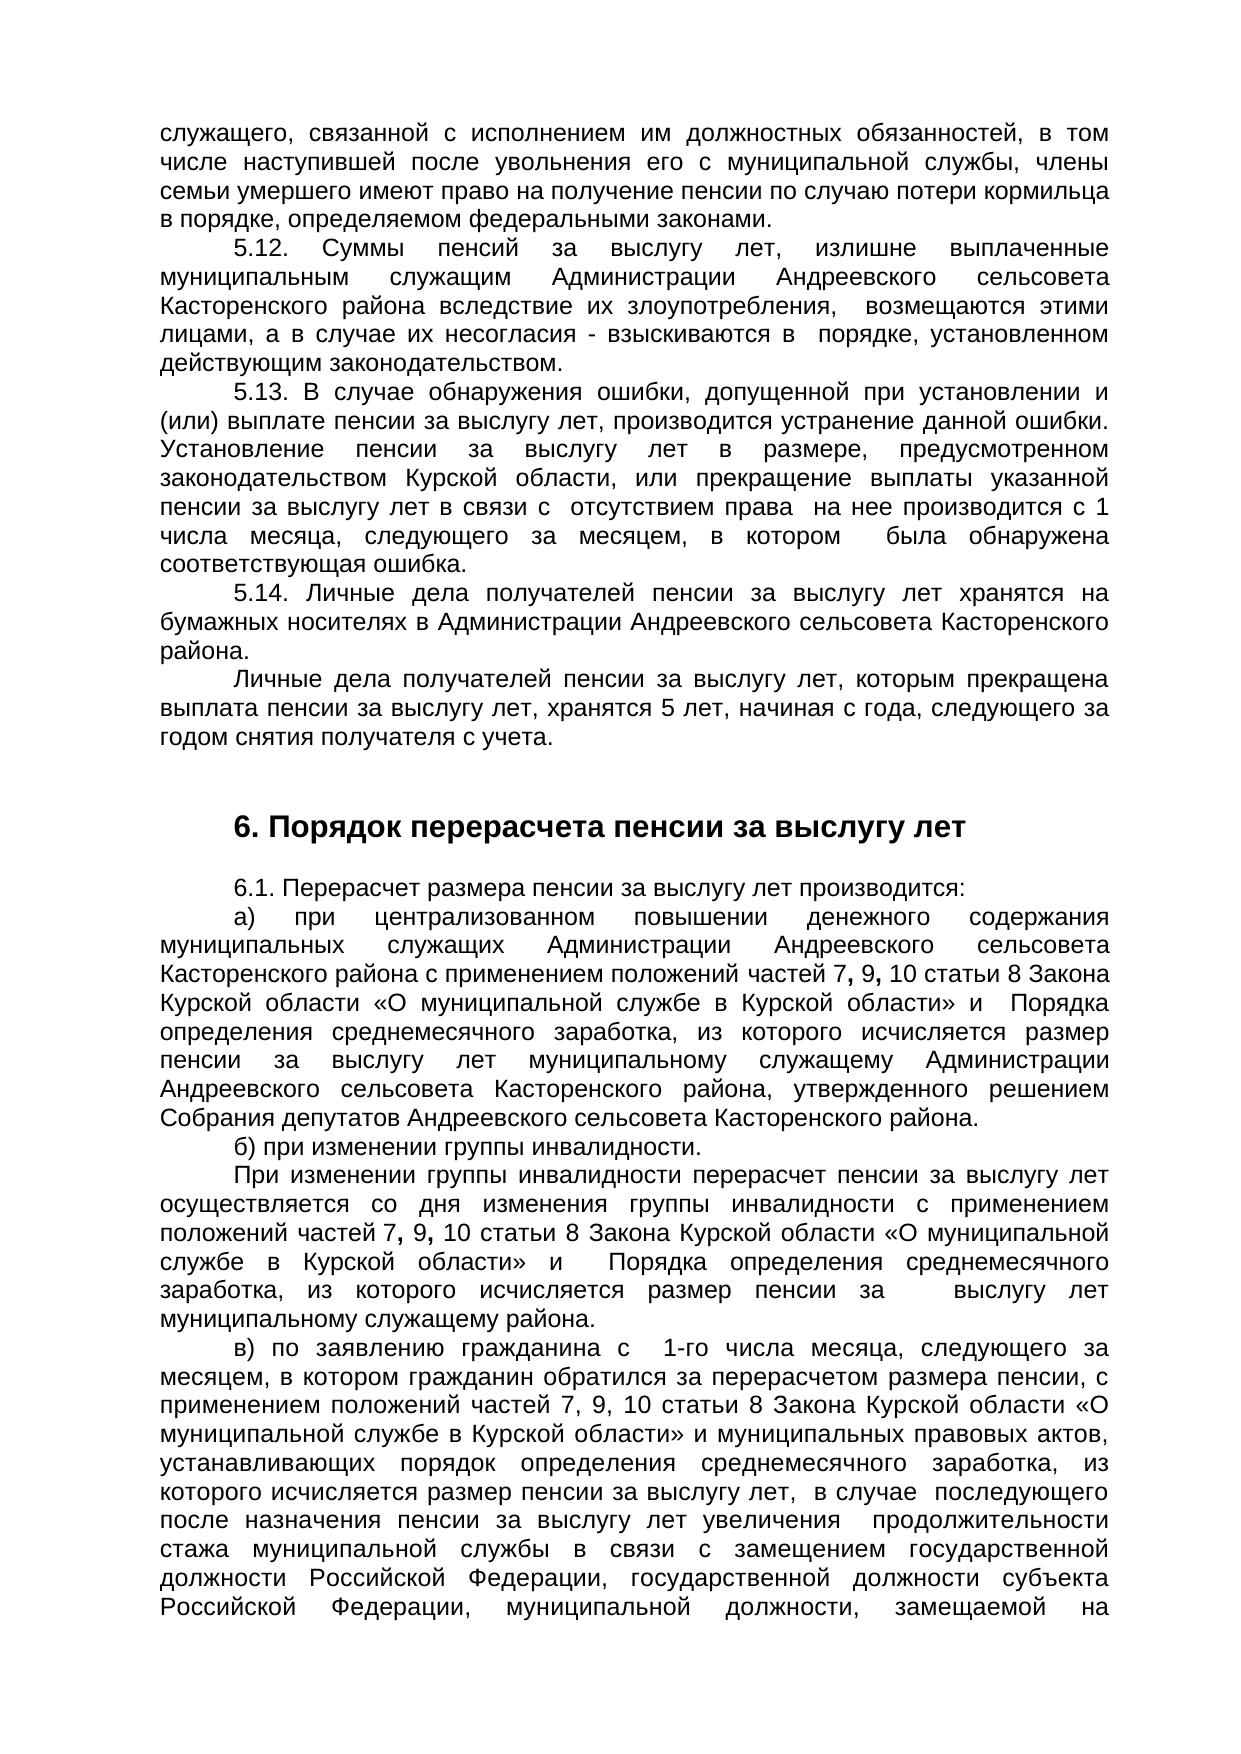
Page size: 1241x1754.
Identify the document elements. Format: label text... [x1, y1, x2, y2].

text 6.1. Перерасчет размера пенсии за выслугу лет производится: [159, 873, 1110, 902]
text 5.13. В случае обнаружения ошибки, допущенной при установлении и (или) выплате пенсии за выслугу лет, производится устранение данной ошибки. Установление пенсии за выслугу лет в размере, предусмотренном законодательством Курской области, или прекращение выплаты указанной пенсии за выслугу лет в связи с отсутствием права на нее производится с 1 числа месяца, следующего за месяцем, в котором была обнаружена соответствующая ошибка. [159, 377, 1110, 578]
text 5.12. Суммы пенсий за выслугу лет, излишне выплаченные муниципальным служащим Администрации Андреевского сельсовета Касторенского района вследствие их злоупотребления, возмещаются этими лицами, а в случае их несогласия - взыскиваются в порядке, установленном действующим законодательством. [159, 233, 1110, 377]
text 5.14. Личные дела получателей пенсии за выслугу лет хранятся на бумажных носителях в Администрации Андреевского сельсовета Касторенского района. [159, 578, 1110, 664]
text Личные дела получателей пенсии за выслугу лет, которым прекращена выплата пенсии за выслугу лет, хранятся 5 лет, начиная с года, следующего за годом снятия получателя с учета. [159, 664, 1110, 751]
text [159, 1333, 1110, 1620]
text При изменении группы инвалидности перерасчет пенсии за выслугу лет осуществляется со дня изменения группы инвалидности с применением положений частей 7, 9, 10 статьи 8 Закона Курской области «О муниципальной службе в Курской области» и Порядка определения среднемесячного заработка, из которого исчисляется размер пенсии за выслугу лет муниципальному служащему района. [159, 1160, 1110, 1333]
text 6. Порядок перерасчета пенсии за выслугу лет [159, 808, 1110, 844]
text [159, 118, 1110, 233]
text б) при изменении группы инвалидности. [159, 1132, 1110, 1160]
text а) при централизованном повышении денежного содержания муниципальных служащих Администрации Андреевского сельсовета Касторенского района с применением положений частей 7, 9, 10 статьи 8 Закона Курской области «О муниципальной службе в Курской области» и Порядка определения среднемесячного заработка, из которого исчисляется размер пенсии за выслугу лет муниципальному служащему Администрации Андреевского сельсовета Касторенского района, утвержденного решением Собрания депутатов Андреевского сельсовета Касторенского района. [159, 902, 1110, 1132]
